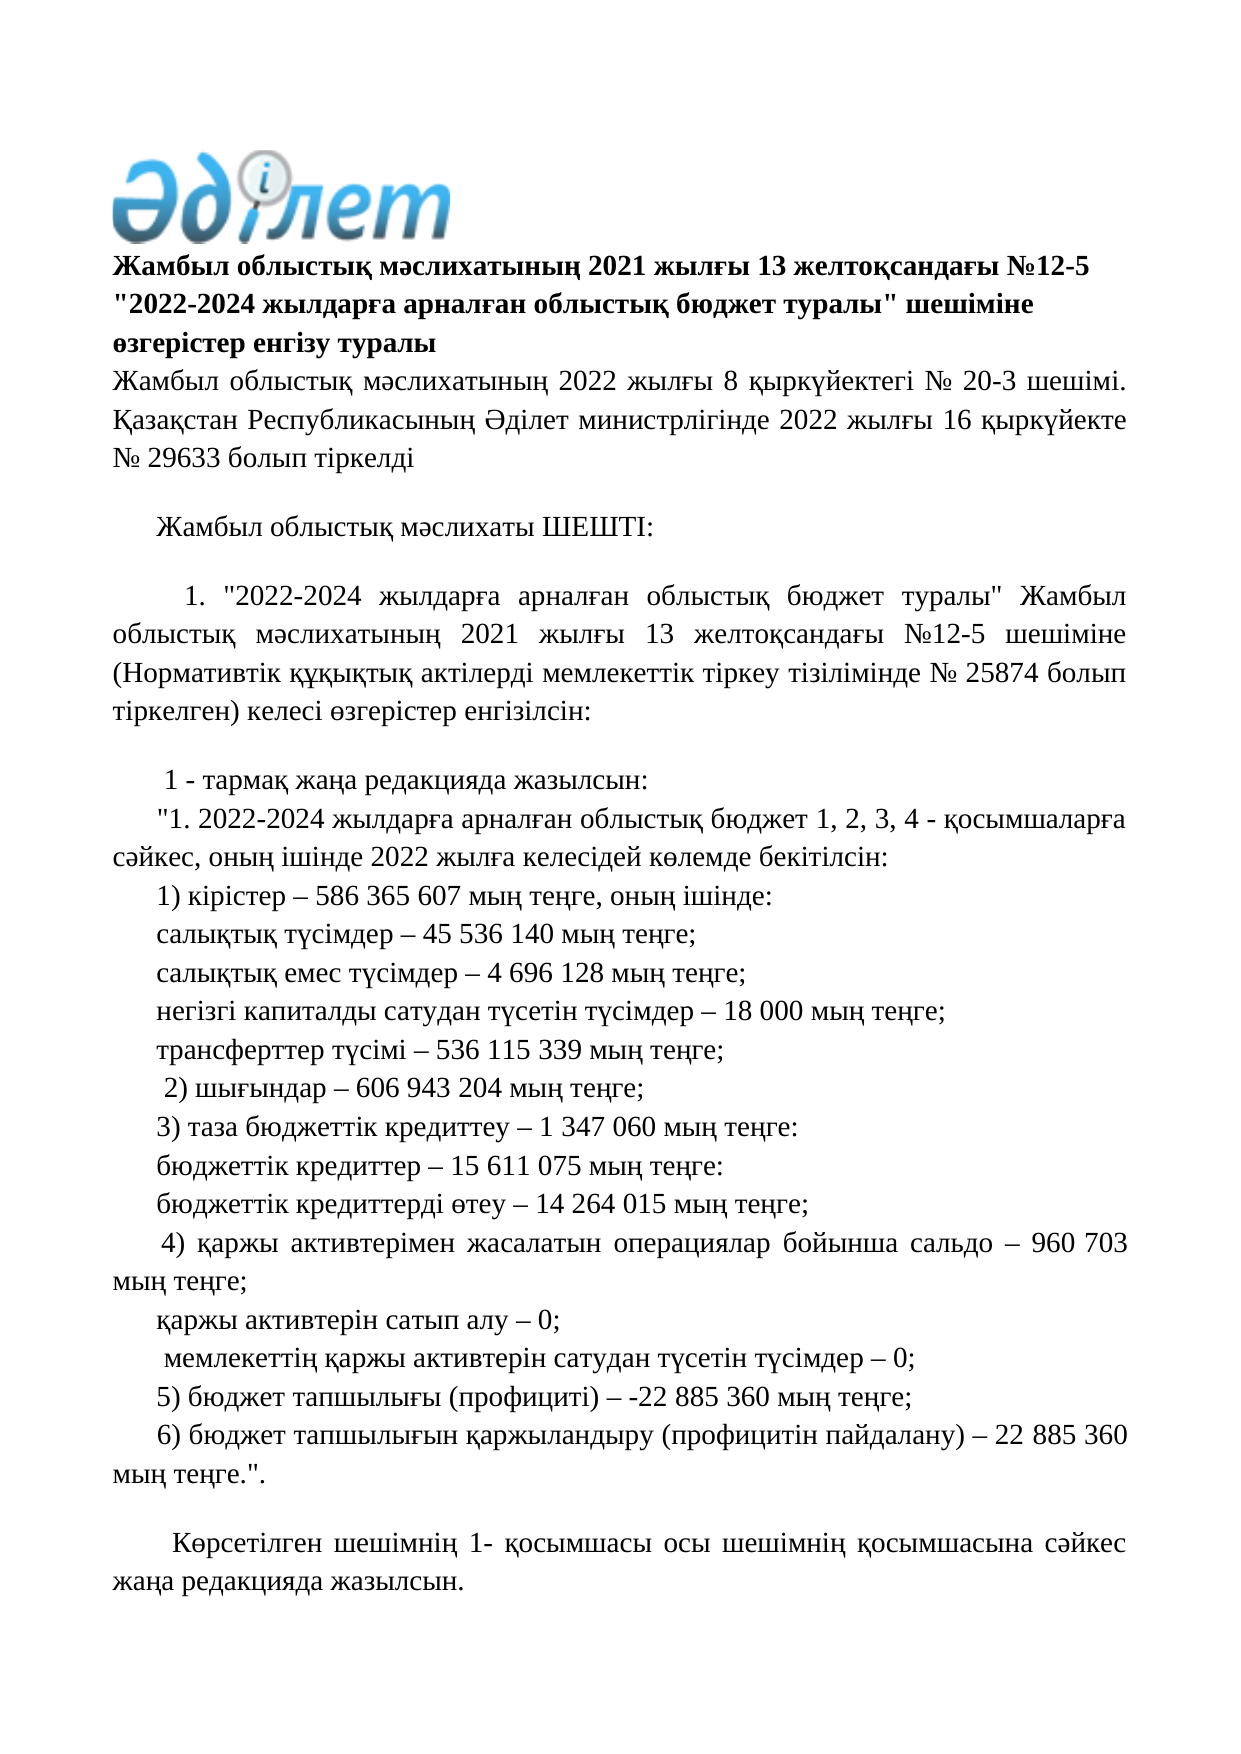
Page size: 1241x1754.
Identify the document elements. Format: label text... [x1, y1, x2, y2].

text "1. 2022-2024 жылдарға арналған облыстық бюджет 1, 2, 3, 4 - қосымшаларға сәйкес, оның ішінде 2022 жылға келесідей көлемде бекітілсін: [112, 801, 1128, 873]
text қаржы активтерін сатып алу – 0; [112, 1302, 1128, 1335]
text 1. "2022-2024 жылдарға арналған облыстық бюджет туралы" Жамбыл облыстық мәслихатының 2021 жылғы 13 желтоқсандағы №12-5 шешіміне (Нормативтік құқықтық актілерді мемлекеттік тіркеу тізілімінде № 25874 болып тіркелген) келесі өзгерістер енгізілсін: [112, 578, 1128, 727]
text Жамбыл облыстық мәслихатының 2021 жылғы 13 желтоқсандағы №12-5 "2022-2024 жылдарға арналған облыстық бюджет туралы" шешіміне өзгерістер енгізу туралы [112, 248, 1128, 358]
text 1) кірістер – 586 365 607 мың теңге, оның ішінде: [112, 878, 1128, 911]
text бюджеттік кредиттер – 15 611 075 мың теңге: [112, 1148, 1128, 1181]
text 5) бюджет тапшылығы (профициті) – -22 885 360 мың теңге; [112, 1379, 1128, 1412]
text 2) шығындар – 606 943 204 мың теңге; [112, 1071, 1128, 1104]
text мемлекеттiң қаржы активтерiн сатудан түсетiн түсiмдер – 0; [112, 1340, 1128, 1374]
text салықтық емес түсімдер – 4 696 128 мың теңге; [112, 955, 1128, 988]
text 4) қаржы активтерімен жасалатын операциялар бойынша сальдо – 960 703 мың теңге; [112, 1225, 1128, 1297]
picture [112, 150, 451, 244]
text 6) бюджет тапшылығын қаржыландыру (профицитін пайдалану) – 22 885 360 мың теңге.". [112, 1417, 1128, 1489]
text Көрсетілген шешімнің 1- қосымшасы осы шешімнің қосымшасына сәйкес жаңа редакцияда жазылсын. [112, 1525, 1128, 1597]
text негізгі капиталды сатудан түсетін түсімдер – 18 000 мың теңге; [112, 993, 1128, 1027]
text Жамбыл облыстық мәслихаты ШЕШТІ: [112, 509, 1128, 543]
text трансферттер түсiмі – 536 115 339 мың теңге; [112, 1032, 1128, 1066]
text 1 - тармақ жаңа редакцияда жазылсын: [112, 762, 1128, 796]
text бюджеттік кредиттерді өтеу – 14 264 015 мың теңге; [112, 1186, 1128, 1220]
text Жамбыл облыстық мәслихатының 2022 жылғы 8 қыркүйектегі № 20-3 шешімі. Қазақстан Республикасының Әділет министрлігінде 2022 жылғы 16 қыркүйекте № 29633 болып тіркелді [112, 363, 1128, 474]
text салықтық түсімдер – 45 536 140 мың теңге; [112, 916, 1128, 950]
text 3) таза бюджеттік кредиттеу – 1 347 060 мың теңге: [112, 1109, 1128, 1143]
